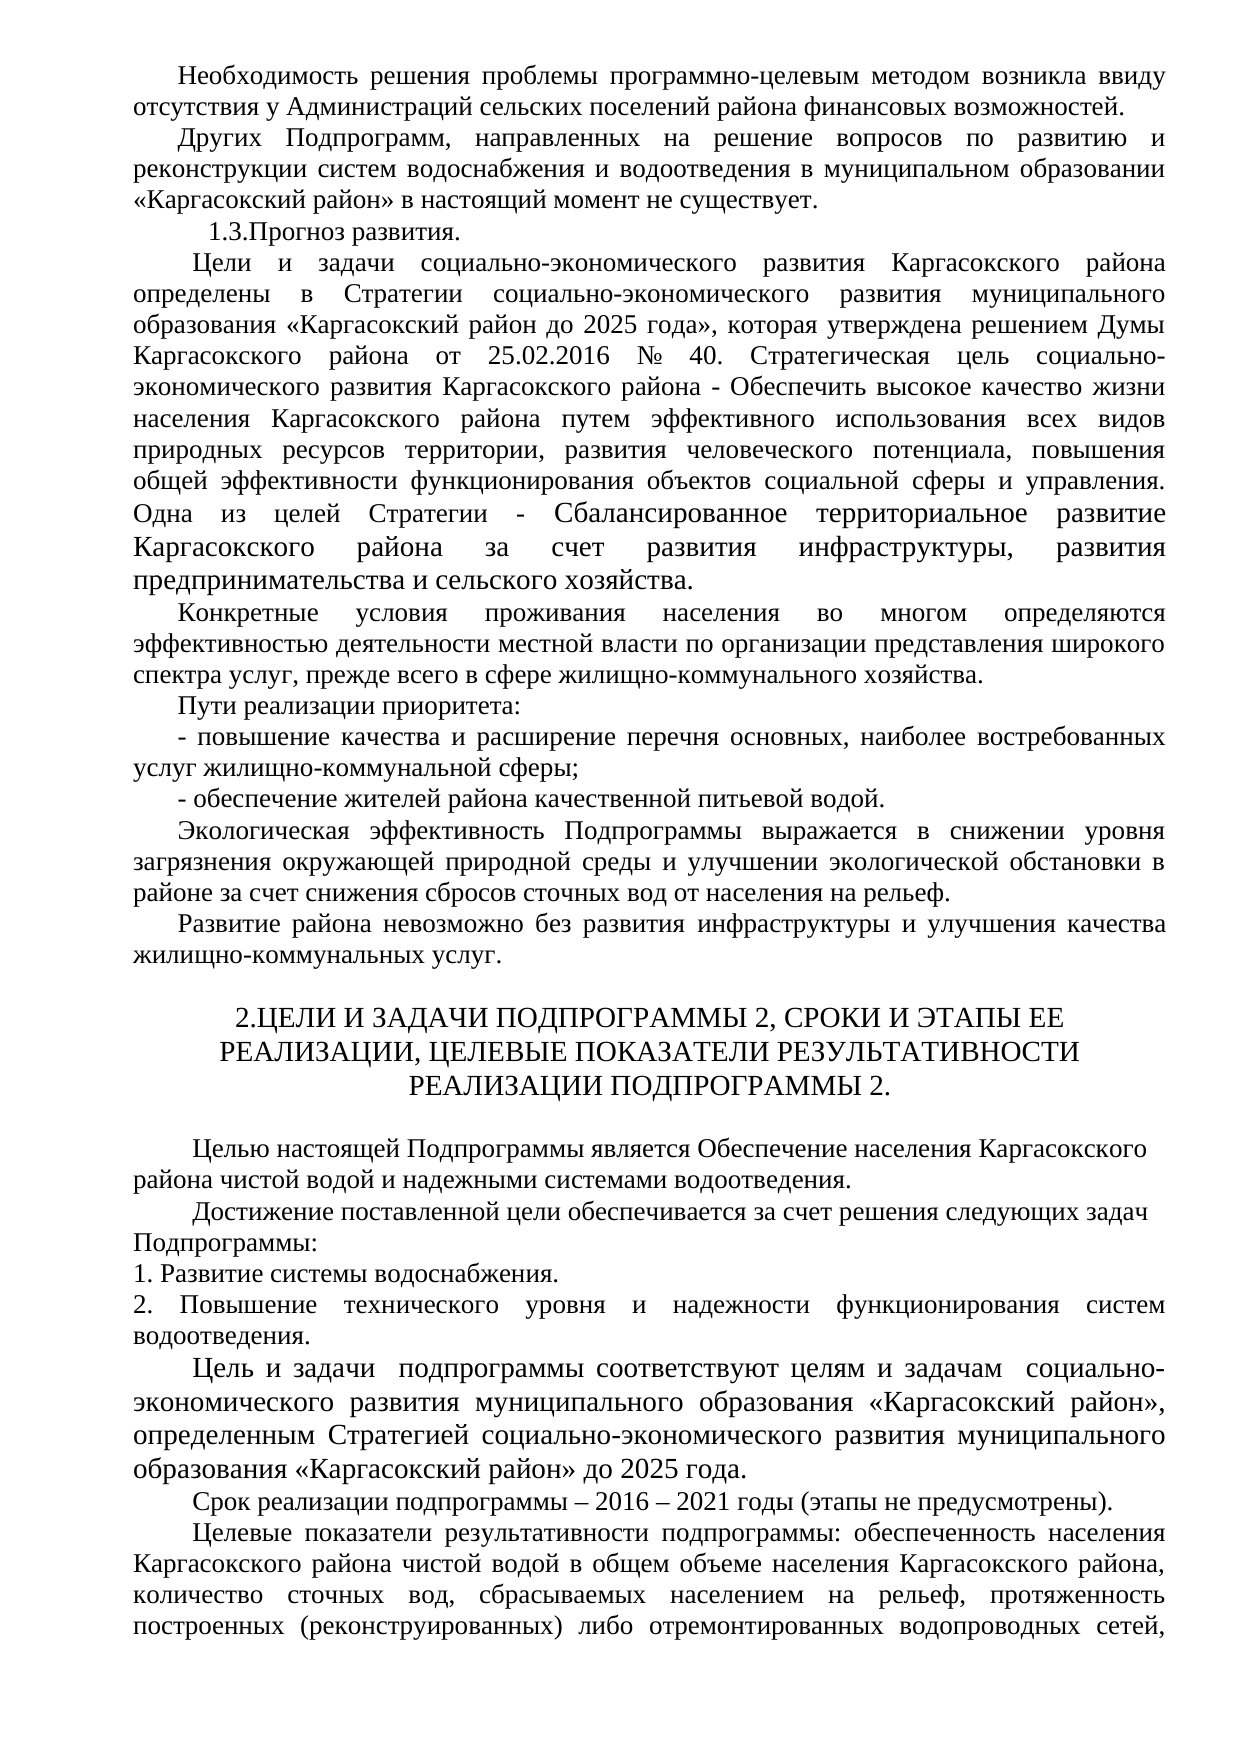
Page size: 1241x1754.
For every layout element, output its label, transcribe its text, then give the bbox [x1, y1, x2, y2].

text Цели и задачи социально-экономического развития Каргасокского района определены в Стратегии социально-экономического развития муниципального образования «Каргасокский район до 2025 года», которая утверждена решением Думы Каргасокского района от 25.02.2016 № 40. Стратегическая цель социально-экономического развития Каргасокского района - Обеспечить высокое качество жизни населения Каргасокского района путем эффективного использования всех видов природных ресурсов территории, развития человеческого потенциала, повышения общей эффективности функционирования объектов социальной сферы и управления. Одна из целей Стратегии - Сбалансированное территориальное развитие Каргасокского района за счет развития инфраструктуры, развития предпринимательства и сельского хозяйства. [133, 246, 1167, 596]
text 2.ЦЕЛИ И ЗАДАЧИ ПОДПРОГРАММЫ 2, СРОКИ И ЭТАПЫ ЕЕ РЕАЛИЗАЦИИ, ЦЕЛЕВЫЕ ПОКАЗАТЕЛИ РЕЗУЛЬТАТИВНОСТИ РЕАЛИЗАЦИИ ПОДПРОГРАММЫ 2. [133, 1001, 1167, 1101]
text Других Подпрограмм, направленных на решение вопросов по развитию и реконструкции систем водоснабжения и водоотведения в муниципальном образовании «Каргасокский район» в настоящий момент не существует. [133, 121, 1167, 215]
text 1. Развитие системы водоснабжения. [133, 1257, 1167, 1288]
text Цель и задачи подпрограммы соответствуют целям и задачам социально-экономического развития муниципального образования «Каргасокский район», определенным Стратегией социально-экономического развития муниципального образования «Каргасокский район» до 2025 года. [133, 1350, 1167, 1484]
text Необходимость решения проблемы программно-целевым методом возникла ввиду отсутствия у Администраций сельских поселений района финансовых возможностей. [133, 59, 1167, 121]
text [133, 1516, 1167, 1640]
text Экологическая эффективность Подпрограммы выражается в снижении уровня загрязнения окружающей природной среды и улучшении экологической обстановки в районе за счет снижения сбросов сточных вод от населения на рельеф. [133, 814, 1167, 907]
text Целью настоящей Подпрограммы является Обеспечение населения Каргасокского района чистой водой и надежными системами водоотведения. [133, 1132, 1167, 1195]
text Пути реализации приоритета: [133, 689, 1167, 720]
text 2. Повышение технического уровня и надежности функционирования систем водоотведения. [133, 1288, 1167, 1350]
text Срок реализации подпрограммы – 2016 – 2021 годы (этапы не предусмотрены). [133, 1484, 1167, 1516]
text Достижение поставленной цели обеспечивается за счет решения следующих задач Подпрограммы: [133, 1195, 1167, 1257]
text Конкретные условия проживания населения во многом определяются эффективностью деятельности местной власти по организации представления широкого спектра услуг, прежде всего в сфере жилищно-коммунального хозяйства. [133, 596, 1167, 689]
text - обеспечение жителей района качественной питьевой водой. [133, 783, 1167, 814]
text 1.3.Прогноз развития. [208, 215, 1167, 246]
text Развитие района невозможно без развития инфраструктуры и улучшения качества жилищно-коммунальных услуг. [133, 907, 1167, 969]
text - повышение качества и расширение перечня основных, наиболее востребованных услуг жилищно-коммунальной сферы; [133, 720, 1167, 783]
